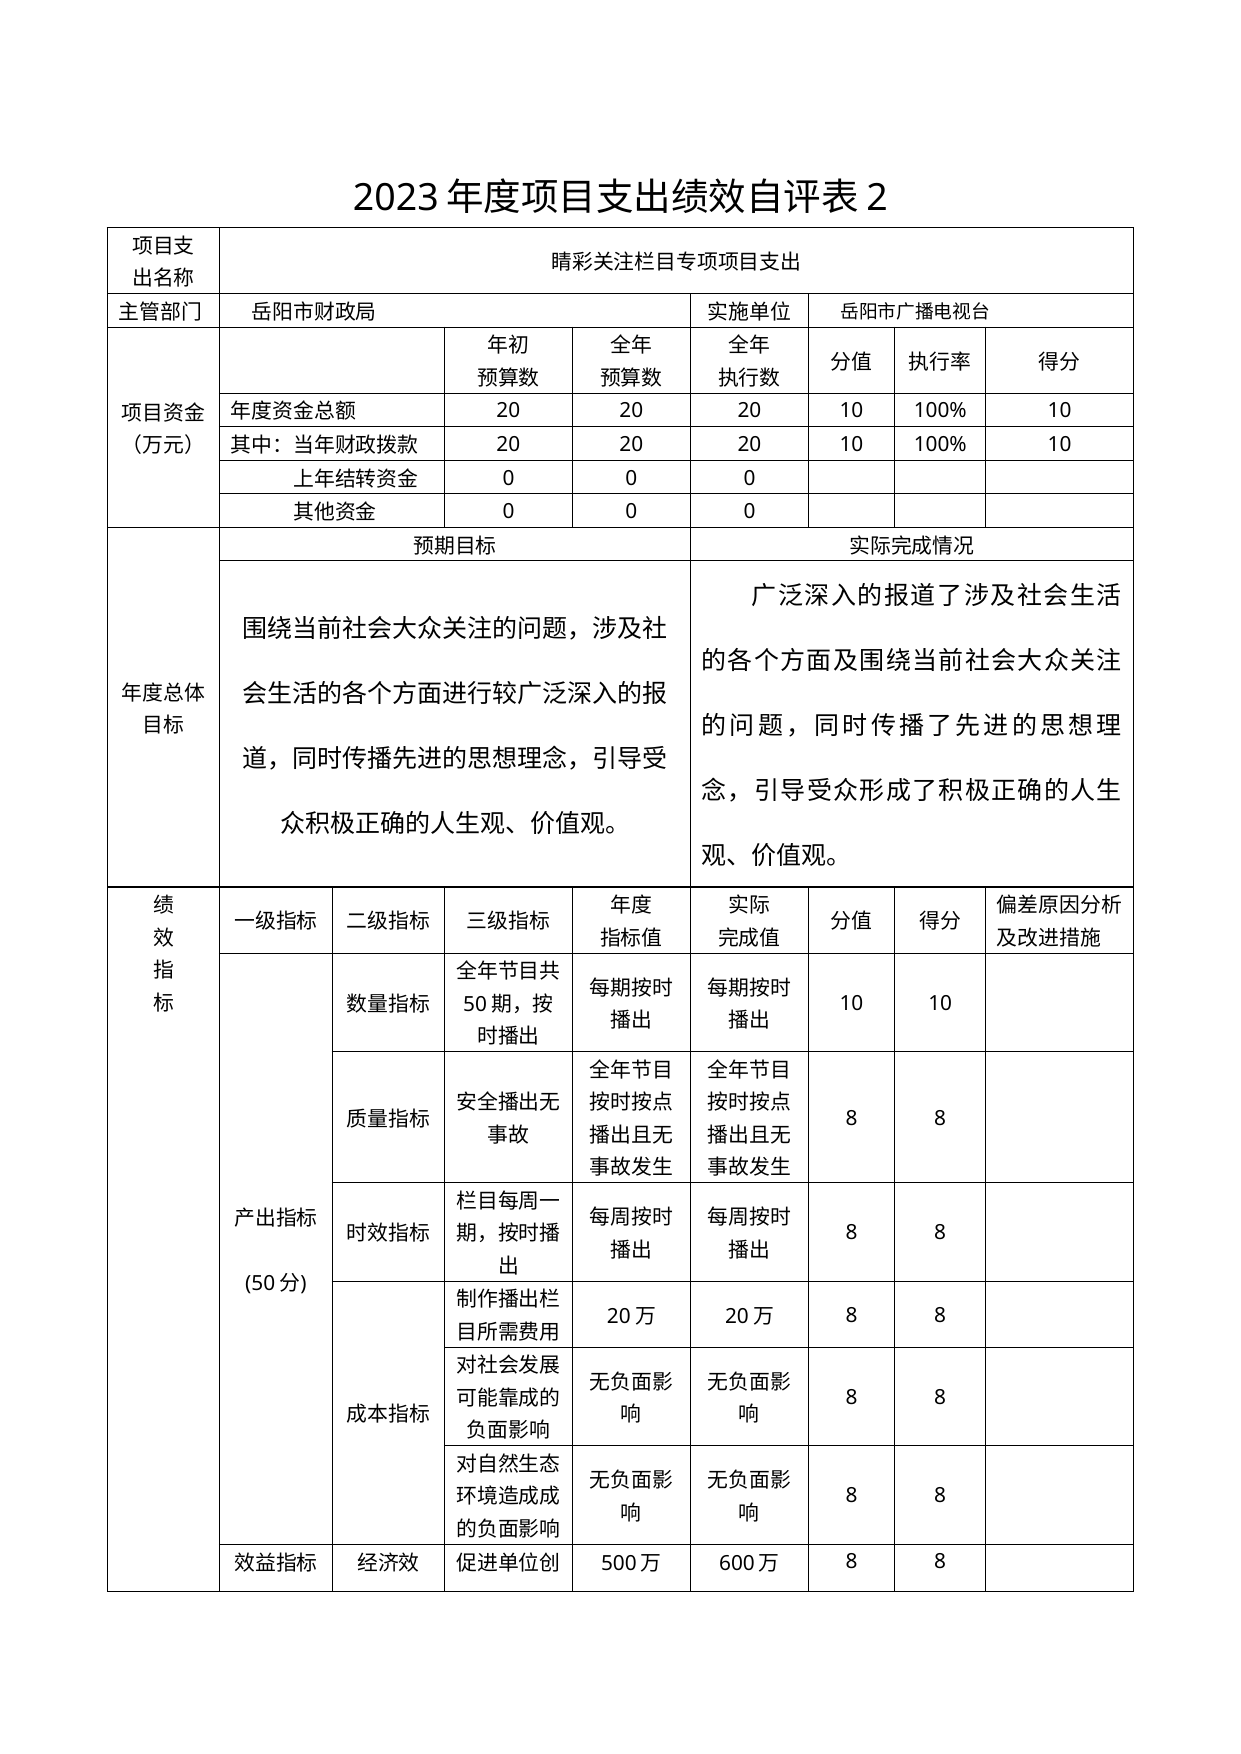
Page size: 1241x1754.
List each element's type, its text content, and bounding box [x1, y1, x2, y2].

table_cell 500万 [573, 1545, 690, 1591]
table_cell 岳阳市广播电视台 [809, 294, 1133, 327]
table_cell 0 [445, 461, 572, 493]
table_cell [809, 494, 894, 527]
table_cell [986, 1348, 1133, 1445]
table_cell 8 [809, 1446, 894, 1544]
table_cell 实际完成情况 [691, 528, 1133, 560]
table_cell 围绕当前社会大众关注的问题，涉及社会生活的各个方面进行较广泛深入的报道，同时传播先进的思想理念，引导受众积极正确的人生观、价值观。 [220, 561, 690, 886]
table_cell 20 [691, 427, 808, 460]
table_cell 分值 [809, 888, 894, 952]
table_cell 全年节目按时按点播出且无事故发生 [691, 1052, 808, 1182]
table_cell 一级指标 [220, 888, 332, 952]
table_cell 10 [895, 954, 985, 1051]
table_cell 100% [895, 427, 985, 460]
table_cell 0 [691, 494, 808, 527]
table_cell 年度 指标值 [573, 888, 690, 952]
table_cell 全年 预算数 [573, 328, 690, 393]
table_cell [986, 1545, 1133, 1591]
table_cell 经济效 益指标 [333, 1545, 444, 1591]
table_cell 8 [809, 1052, 894, 1182]
table_cell 每周按时播出 [691, 1183, 808, 1281]
table_cell 10 [809, 427, 894, 460]
table_cell [986, 1183, 1133, 1281]
table_cell [895, 494, 985, 527]
table_cell 0 [691, 461, 808, 493]
table_cell 8 [895, 1348, 985, 1445]
table_cell 数量指标 [333, 954, 444, 1051]
table_cell [986, 1282, 1133, 1347]
table_header 项目支 出名称 [108, 228, 219, 293]
table_cell 8 [895, 1282, 985, 1347]
table_cell 得分 [986, 328, 1133, 393]
table_cell 广泛深入的报道了涉及社会生活的各个方面及围绕当前社会大众关注的问题，同时传播了先进的思想理念，引导受众形成了积极正确的人生观、价值观。 [691, 561, 1133, 886]
table_cell 20 [573, 427, 690, 460]
table_cell 年初 预算数 [445, 328, 572, 393]
table_cell [895, 461, 985, 493]
table_cell 成本指标 [333, 1282, 444, 1544]
table_cell 10 [809, 394, 894, 426]
table_cell [986, 494, 1133, 527]
table_cell 100% [895, 394, 985, 426]
table_cell 绩 效 指 标 [108, 888, 219, 1591]
table_cell 实施单位 [691, 294, 808, 327]
table_cell 其中：当年财政拨款 [220, 427, 444, 460]
table_cell 预期目标 [220, 528, 690, 560]
table_cell 10 [986, 394, 1133, 426]
table_cell 20 [445, 394, 572, 426]
table_cell 栏目每周一期，按时播出 [445, 1183, 572, 1281]
table_cell 年度资金总额 [220, 394, 444, 426]
table_cell 制作播出栏目所需费用 [445, 1282, 572, 1347]
table_cell 20 [573, 394, 690, 426]
table_cell 10 [809, 954, 894, 1051]
table_cell 项目资金 （万元） [108, 328, 219, 527]
table_header 睛彩关注栏目专项项目支出 [220, 228, 1133, 293]
table_cell 对自然生态环境造成成的负面影响 [445, 1446, 572, 1544]
table_cell 0 [445, 494, 572, 527]
table_cell 8 [809, 1545, 894, 1591]
table_cell 偏差原因分析及改进措施 [986, 888, 1133, 952]
table_cell 三级指标 [445, 888, 572, 952]
table_cell 安全播出无事故 [445, 1052, 572, 1182]
table_cell 实际 完成值 [691, 888, 808, 952]
table_cell 岳阳市财政局 [220, 294, 690, 327]
table_cell 8 [895, 1183, 985, 1281]
table_cell 600万 [691, 1545, 808, 1591]
table_cell 全年 执行数 [691, 328, 808, 393]
table_cell 执行率 [895, 328, 985, 393]
table_cell 20 [691, 394, 808, 426]
table_cell 每周按时播出 [573, 1183, 690, 1281]
table_cell 二级指标 [333, 888, 444, 952]
table_cell 其他资金 [220, 494, 444, 527]
table_cell 年度总体目标 [108, 528, 219, 886]
table_cell [986, 954, 1133, 1051]
table_cell [220, 328, 444, 393]
table_cell 0 [573, 461, 690, 493]
table_cell 8 [809, 1282, 894, 1347]
text 2023年度项目支出绩效自评表2 [187, 162, 1053, 227]
table_cell 20万 [691, 1282, 808, 1347]
table_cell 8 [809, 1183, 894, 1281]
table_cell 20 [445, 427, 572, 460]
table_cell [986, 461, 1133, 493]
table_cell 全年节目按时按点播出且无事故发生 [573, 1052, 690, 1182]
table_cell 时效指标 [333, 1183, 444, 1281]
table_cell 上年结转资金 [220, 461, 444, 493]
table_cell 全年节目共50期，按时播出 [445, 954, 572, 1051]
table_cell 每期按时播出 [573, 954, 690, 1051]
table_cell 无负面影响 [691, 1348, 808, 1445]
table_cell 10 [986, 427, 1133, 460]
table_cell 效益指标 （30分） [220, 1545, 332, 1591]
table_cell [809, 461, 894, 493]
table_cell [986, 1052, 1133, 1182]
table_cell 8 [895, 1545, 985, 1591]
table_cell 产出指标 (50分) [220, 954, 332, 1544]
table_cell 20万 [573, 1282, 690, 1347]
table_cell 无负面影响 [573, 1348, 690, 1445]
table_cell 8 [895, 1052, 985, 1182]
table_cell 分值 [809, 328, 894, 393]
table_cell 8 [809, 1348, 894, 1445]
table_cell [986, 1446, 1133, 1544]
table_cell 促进单位创收任务按时完成 [445, 1545, 572, 1591]
table_cell 每期按时播出 [691, 954, 808, 1051]
table_cell 得分 [895, 888, 985, 952]
table_cell 8 [895, 1446, 985, 1544]
table_cell 无负面影响 [691, 1446, 808, 1544]
table_cell 主管部门 [108, 294, 219, 327]
table_cell 对社会发展可能靠成的负面影响 [445, 1348, 572, 1445]
table_cell 0 [573, 494, 690, 527]
table_cell 质量指标 [333, 1052, 444, 1182]
table_cell 无负面影响 [573, 1446, 690, 1544]
